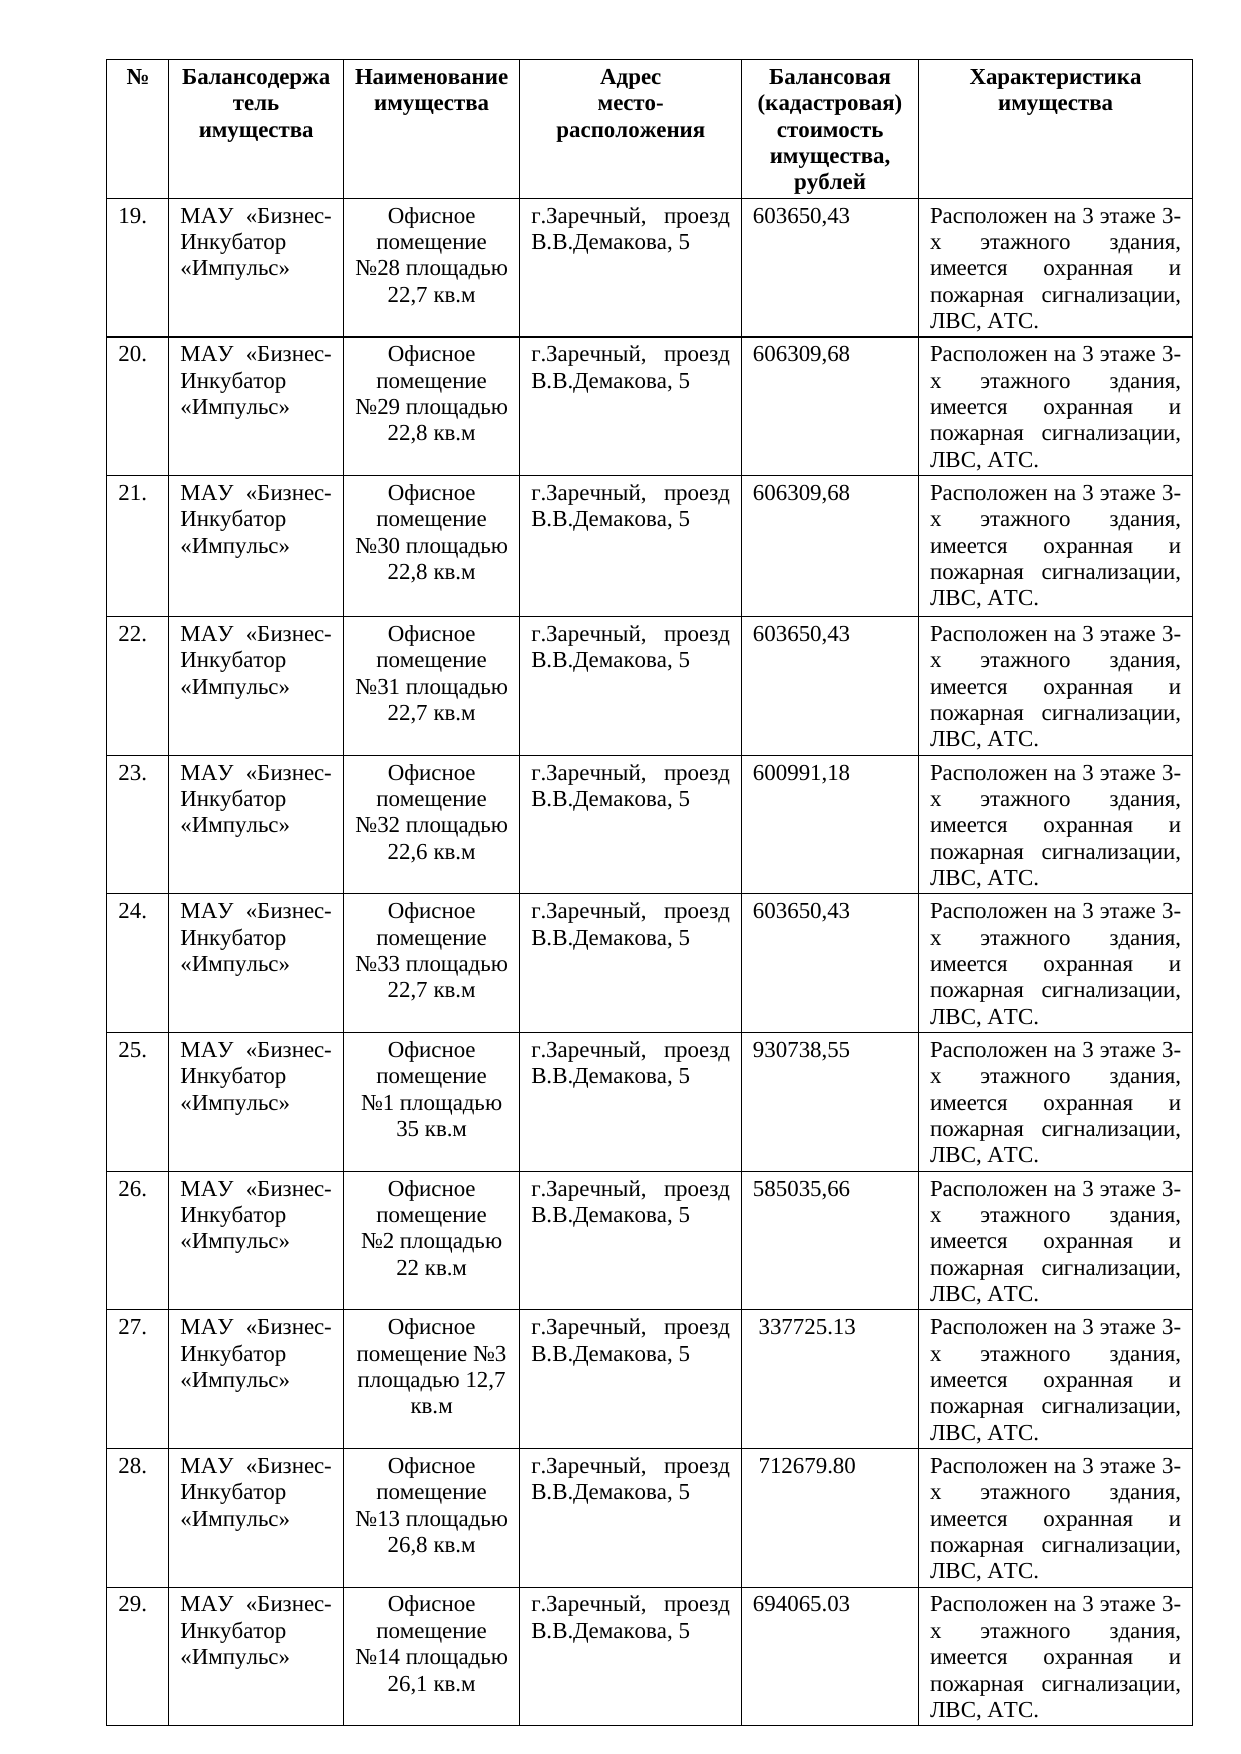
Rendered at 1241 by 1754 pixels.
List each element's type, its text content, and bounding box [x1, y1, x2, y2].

table_cell Расположен на 3 этаже 3-х этажного здания, имеется охранная и пожарная сигнализации, ЛВС, АТС. [919, 1449, 1192, 1587]
table_cell МАУ «Бизнес-Инкубатор «Импульс» [169, 1310, 343, 1448]
table_cell г.Заречный, проезд В.В.Демакова, 5 [520, 894, 741, 1032]
table_cell Расположен на 3 этаже 3-х этажного здания, имеется охранная и пожарная сигнализации, ЛВС, АТС. [919, 756, 1192, 893]
table_cell 694065.03 [742, 1588, 918, 1725]
table_cell МАУ «Бизнес-Инкубатор «Импульс» [169, 1033, 343, 1171]
table_cell МАУ «Бизнес-Инкубатор «Импульс» [169, 1172, 343, 1309]
table_header Балансовая (кадастровая) стоимость имущества, рублей [742, 60, 918, 198]
table_cell Расположен на 3 этаже 3-х этажного здания, имеется охранная и пожарная сигнализации, ЛВС, АТС. [919, 338, 1192, 475]
table_cell 29. [107, 1588, 168, 1725]
table_cell 24. [107, 894, 168, 1032]
table_cell Офисное помещение №14 площадью 26,1 кв.м [344, 1588, 519, 1725]
table_cell 19. [107, 199, 168, 336]
table_cell Офисное помещение №28 площадью 22,7 кв.м [344, 199, 519, 336]
table_cell Расположен на 3 этаже 3-х этажного здания, имеется охранная и пожарная сигнализации, ЛВС, АТС. [919, 1033, 1192, 1171]
table_cell 930738,55 [742, 1033, 918, 1171]
table_cell Расположен на 3 этаже 3-х этажного здания, имеется охранная и пожарная сигнализации, ЛВС, АТС. [919, 894, 1192, 1032]
table_cell г.Заречный, проезд В.В.Демакова, 5 [520, 1172, 741, 1309]
table_header Характеристика имущества [919, 60, 1192, 198]
table_cell МАУ «Бизнес-Инкубатор «Импульс» [169, 1449, 343, 1587]
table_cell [919, 1588, 1192, 1725]
table_cell г.Заречный, проезд В.В.Демакова, 5 [520, 617, 741, 755]
table_cell 337725.13 [742, 1310, 918, 1448]
table_cell Офисное помещение №32 площадью 22,6 кв.м [344, 756, 519, 893]
table_cell 21. [107, 476, 168, 616]
table_cell Офисное помещение №30 площадью 22,8 кв.м [344, 476, 519, 616]
table_cell г.Заречный, проезд В.В.Демакова, 5 [520, 199, 741, 336]
table_cell МАУ «Бизнес-Инкубатор «Импульс» [169, 338, 343, 475]
table_cell МАУ «Бизнес-Инкубатор «Импульс» [169, 756, 343, 893]
table_cell 600991,18 [742, 756, 918, 893]
table_cell 25. [107, 1033, 168, 1171]
table_header № [107, 60, 168, 198]
table_cell МАУ «Бизнес-Инкубатор «Импульс» [169, 199, 343, 336]
table_cell г.Заречный, проезд В.В.Демакова, 5 [520, 756, 741, 893]
table_cell 606309,68 [742, 338, 918, 475]
table_cell 23. [107, 756, 168, 893]
table_cell г.Заречный, проезд В.В.Демакова, 5 [520, 1033, 741, 1171]
table_header Адрес место-расположения [520, 60, 741, 198]
table_cell Офисное помещение №3 площадью 12,7 кв.м [344, 1310, 519, 1448]
table_cell Расположен на 3 этаже 3-х этажного здания, имеется охранная и пожарная сигнализации, ЛВС, АТС. [919, 1172, 1192, 1309]
table_cell 585035,66 [742, 1172, 918, 1309]
table_cell 712679.80 [742, 1449, 918, 1587]
table_cell Расположен на 3 этаже 3-х этажного здания, имеется охранная и пожарная сигнализации, ЛВС, АТС. [919, 617, 1192, 755]
table_header Балансодержатель имущества [169, 60, 343, 198]
table_cell Офисное помещение №33 площадью 22,7 кв.м [344, 894, 519, 1032]
table_cell 27. [107, 1310, 168, 1448]
table_cell МАУ «Бизнес-Инкубатор «Импульс» [169, 476, 343, 616]
table_cell Офисное помещение №13 площадью 26,8 кв.м [344, 1449, 519, 1587]
table_cell 26. [107, 1172, 168, 1309]
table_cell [919, 199, 1192, 336]
table_cell 606309,68 [742, 476, 918, 616]
table_cell 22. [107, 617, 168, 755]
table_cell Расположен на 3 этаже 3-х этажного здания, имеется охранная и пожарная сигнализации, ЛВС, АТС. [919, 1310, 1192, 1448]
table_cell г.Заречный, проезд В.В.Демакова, 5 [520, 476, 741, 616]
table_cell МАУ «Бизнес-Инкубатор «Импульс» [169, 617, 343, 755]
table_cell 603650,43 [742, 199, 918, 336]
table_cell 603650,43 [742, 617, 918, 755]
table_cell МАУ «Бизнес-Инкубатор «Импульс» [169, 894, 343, 1032]
table_header Наименование имущества [344, 60, 519, 198]
table_cell 20. [107, 338, 168, 475]
table_cell г.Заречный, проезд В.В.Демакова, 5 [520, 338, 741, 475]
table_cell МАУ «Бизнес-Инкубатор «Импульс» [169, 1588, 343, 1725]
table_cell г.Заречный, проезд В.В.Демакова, 5 [520, 1310, 741, 1448]
table_cell Офисное помещение №1 площадью 35 кв.м [344, 1033, 519, 1171]
table_cell Офисное помещение №29 площадью 22,8 кв.м [344, 338, 519, 475]
table_cell г.Заречный, проезд В.В.Демакова, 5 [520, 1449, 741, 1587]
table_cell 603650,43 [742, 894, 918, 1032]
table_cell г.Заречный, проезд В.В.Демакова, 5 [520, 1588, 741, 1725]
table_cell Офисное помещение №2 площадью 22 кв.м [344, 1172, 519, 1309]
table_cell 28. [107, 1449, 168, 1587]
table_cell Расположен на 3 этаже 3-х этажного здания, имеется охранная и пожарная сигнализации, ЛВС, АТС. [919, 476, 1192, 616]
table_cell Офисное помещение №31 площадью 22,7 кв.м [344, 617, 519, 755]
